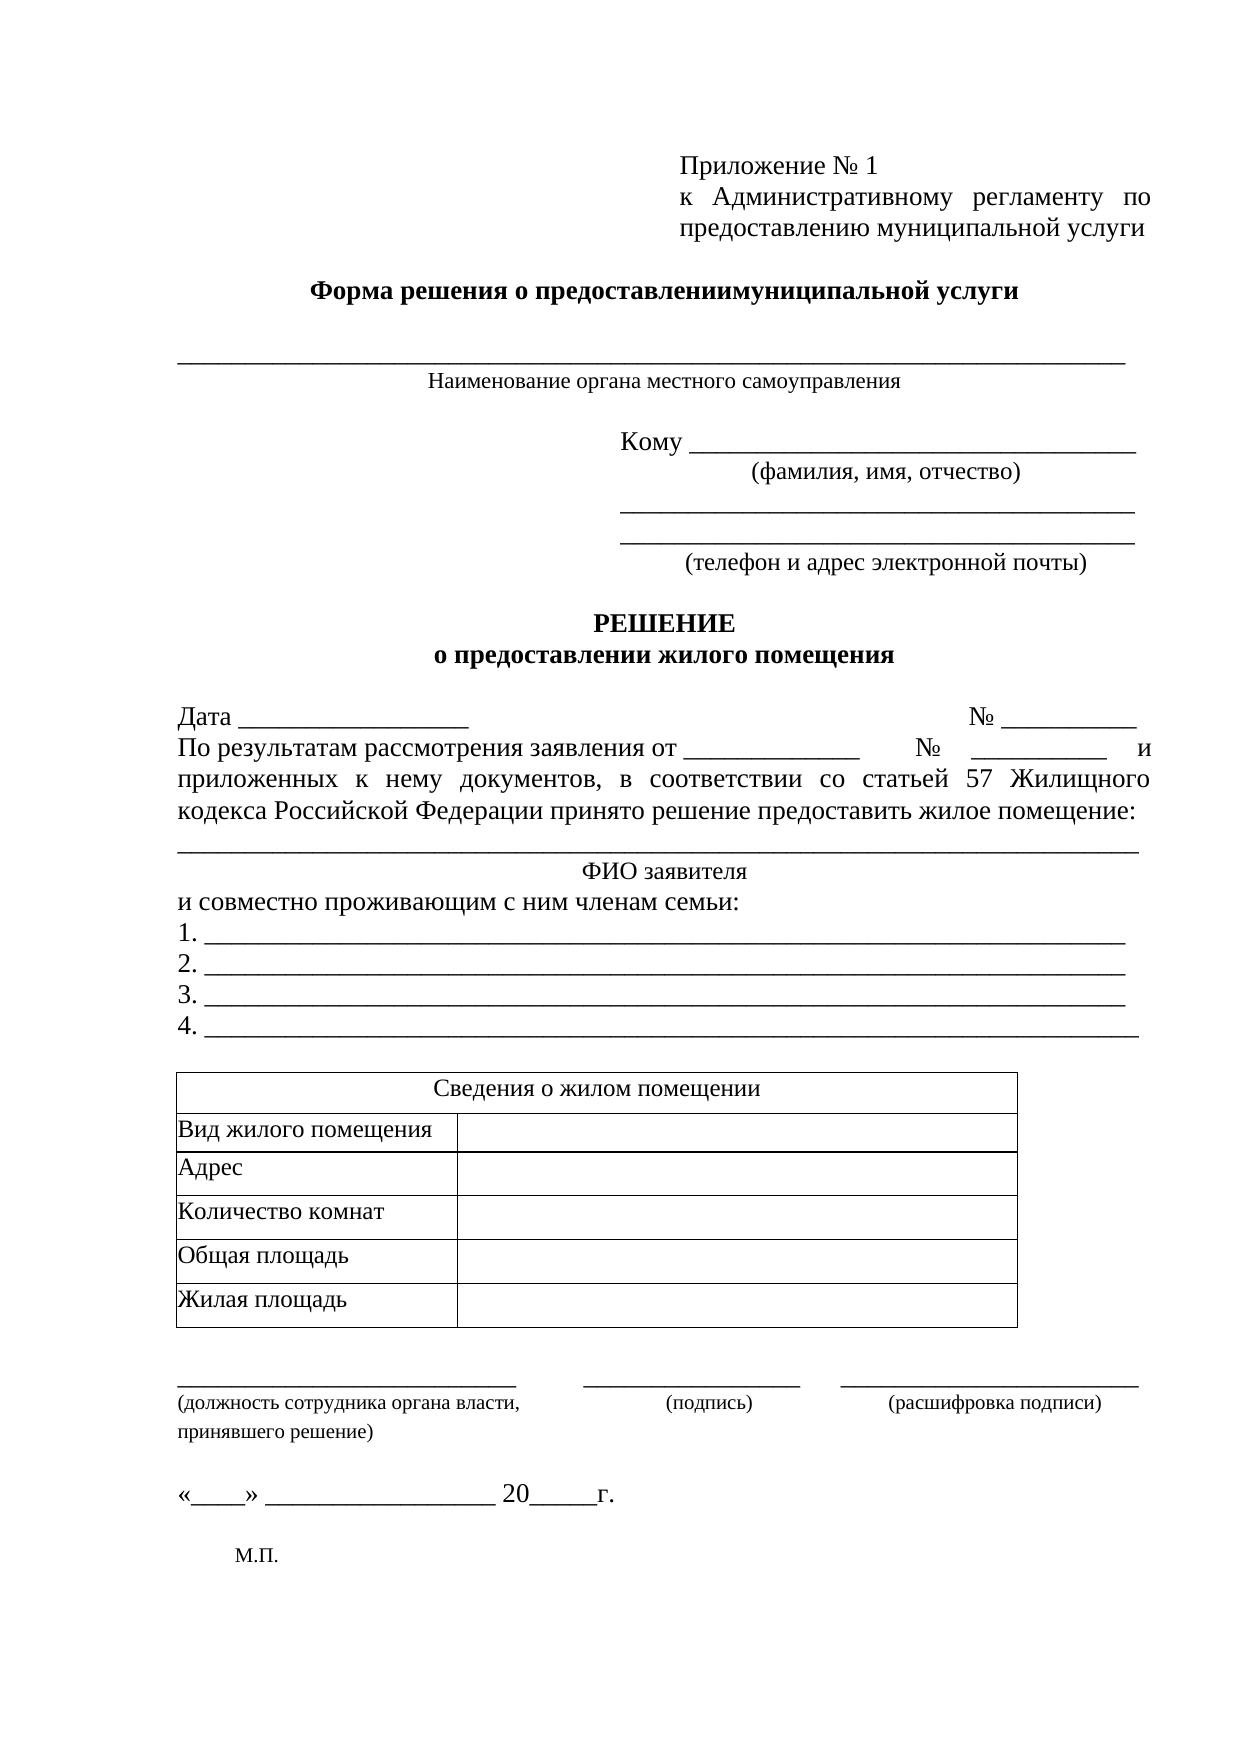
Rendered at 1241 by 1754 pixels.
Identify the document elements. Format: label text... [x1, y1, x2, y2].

table_cell Количество комнат [177, 1196, 457, 1239]
text (фамилия, имя, отчество) [620, 456, 1152, 485]
table_cell [458, 1284, 1017, 1327]
text Дата _________________ № __________ [177, 700, 1152, 731]
text (должность сотрудника органа власти, (подпись) (расшифровка подписи) [177, 1390, 1152, 1414]
text Наименование органа местного самоуправления [177, 367, 1152, 394]
table_cell [458, 1240, 1017, 1283]
text По результатам рассмотрения заявления от _____________ № __________ и приложенных к нему документов, в соответствии со статьей 57 Жилищного кодекса Российской Федерации принято решение предоставить жилое помещение: [177, 731, 1152, 825]
text 4. _____________________________________________________________________ [177, 1009, 1152, 1041]
text «____» _________________ 20_____г. [177, 1477, 1152, 1508]
text Приложение № 1 [679, 149, 1152, 180]
text ______________________________________ [620, 485, 1152, 516]
text ______________________________________ [620, 516, 1152, 547]
table_cell [458, 1114, 1017, 1151]
table_header Сведения о жилом помещении [177, 1073, 1017, 1113]
table_cell [458, 1196, 1017, 1239]
text 1. ____________________________________________________________________ [177, 916, 1152, 947]
table_cell Общая площадь [177, 1240, 457, 1283]
text к Административному регламенту по предоставлению муниципальной услуги [679, 180, 1152, 243]
text ФИО заявителя [177, 856, 1152, 885]
text Кому _________________________________ [620, 425, 1152, 456]
table_cell Адрес [177, 1153, 457, 1195]
table_cell Вид жилого помещения [177, 1114, 457, 1151]
table_cell Жилая площадь [177, 1284, 457, 1327]
text _________________________ ________________ ______________________ [177, 1359, 1152, 1390]
table_cell [458, 1153, 1017, 1195]
text (телефон и адрес электронной почты) [620, 547, 1152, 576]
text М.П. [177, 1543, 1152, 1567]
text и совместно проживающим с ним членам семьи: [177, 885, 1152, 916]
text 3. ____________________________________________________________________ [177, 978, 1152, 1009]
text ______________________________________________________________________ [177, 336, 1152, 367]
text _______________________________________________________________________ [177, 825, 1152, 856]
text принявшего решение) [177, 1419, 1152, 1443]
text РЕШЕНИЕ [177, 607, 1152, 638]
text Форма решения о предоставлениимуниципальной услуги [177, 274, 1152, 305]
text о предоставлении жилого помещения [177, 638, 1152, 669]
text 2. ____________________________________________________________________ [177, 947, 1152, 978]
